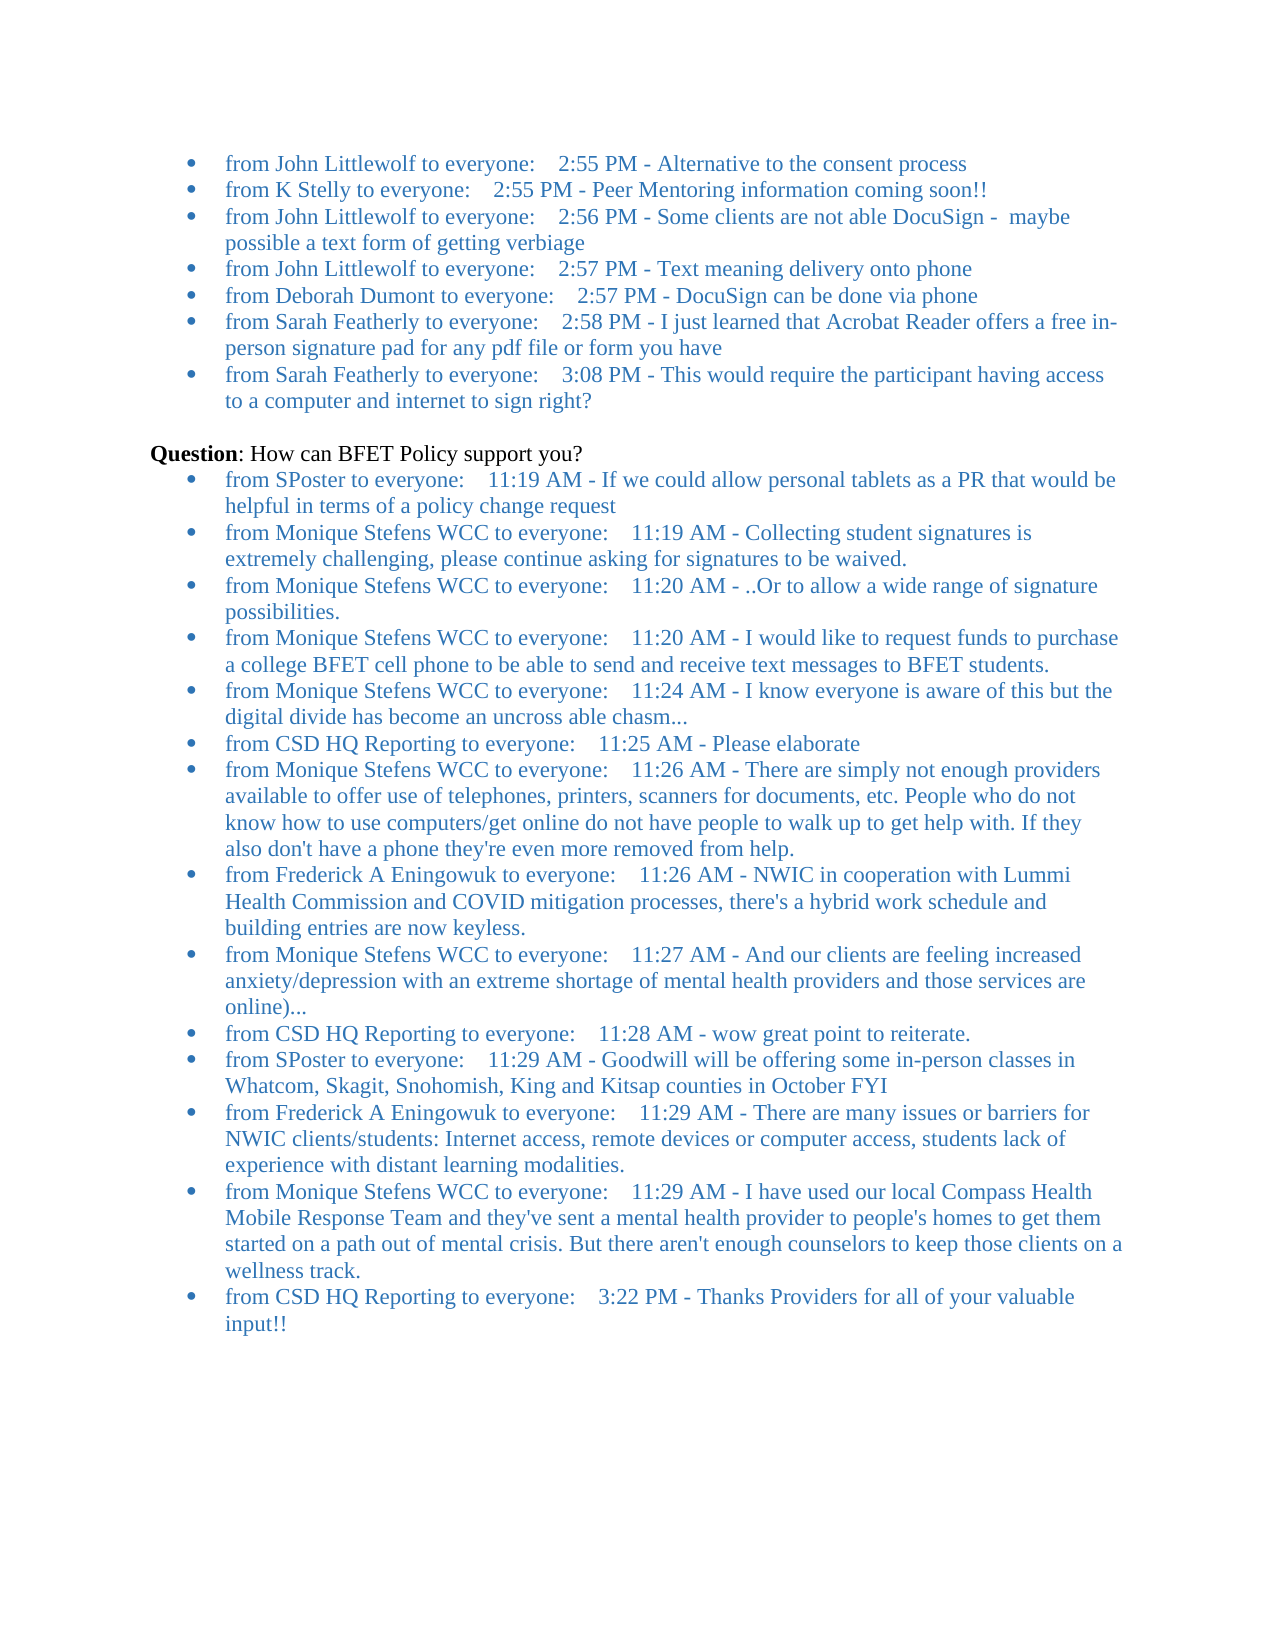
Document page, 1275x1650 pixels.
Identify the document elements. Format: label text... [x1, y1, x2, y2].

list from Monique Stefens WCC to everyone: 11:24 AM - I know everyone is aware of this but the digital divide has become an uncross able chasm... [187, 677, 1125, 730]
list from Sarah Featherly to everyone: 2:58 PM - I just learned that Acrobat Reader offers a free in-person signature pad for any pdf file or form you have [187, 308, 1125, 361]
list from CSD HQ Reporting to everyone: 11:28 AM - wow great point to reiterate. [187, 1020, 1125, 1046]
list from John Littlewolf to everyone: 2:55 PM - Alternative to the consent process [187, 150, 1125, 176]
list from CSD HQ Reporting to everyone: 11:25 AM - Please elaborate [187, 730, 1125, 756]
list from Frederick A Eningowuk to everyone: 11:29 AM - There are many issues or barriers for NWIC clients/students: Internet access, remote devices or computer access, students lack of experience with distant learning modalities. [187, 1099, 1125, 1178]
list from Monique Stefens WCC to everyone: 11:19 AM - Collecting student signatures is extremely challenging, please continue asking for signatures to be waived. [187, 519, 1125, 572]
list from John Littlewolf to everyone: 2:56 PM - Some clients are not able DocuSign - maybe possible a text form of getting verbiage [187, 203, 1125, 255]
list from SPoster to everyone: 11:19 AM - If we could allow personal tablets as a PR that would be helpful in terms of a policy change request [187, 466, 1125, 519]
list from Monique Stefens WCC to everyone: 11:26 AM - There are simply not enough providers available to offer use of telephones, printers, scanners for documents, etc. People who do not know how to use computers/get online do not have people to walk up to get help with. If they also don't have a phone they're even more removed from help. [187, 756, 1125, 862]
text Question: How can BFET Policy support you? [150, 440, 1125, 466]
list from Monique Stefens WCC to everyone: 11:20 AM - I would like to request funds to purchase a college BFET cell phone to be able to send and receive text messages to BFET students. [187, 624, 1125, 677]
list from Deborah Dumont to everyone: 2:57 PM - DocuSign can be done via phone [187, 282, 1125, 308]
list from Monique Stefens WCC to everyone: 11:27 AM - And our clients are feeling increased anxiety/depression with an extreme shortage of mental health providers and those services are online)... [187, 941, 1125, 1020]
list from SPoster to everyone: 11:29 AM - Goodwill will be offering some in-person classes in Whatcom, Skagit, Snohomish, King and Kitsap counties in October FYI [187, 1046, 1125, 1099]
list from Monique Stefens WCC to everyone: 11:29 AM - I have used our local Compass Health Mobile Response Team and they've sent a mental health provider to people's homes to get them started on a path out of mental crisis. But there aren't enough counselors to keep those clients on a wellness track. [187, 1178, 1125, 1283]
list from K Stelly to everyone: 2:55 PM - Peer Mentoring information coming soon!! [187, 176, 1125, 203]
list from Sarah Featherly to everyone: 3:08 PM - This would require the participant having access to a computer and internet to sign right? [187, 361, 1125, 413]
list from CSD HQ Reporting to everyone: 3:22 PM - Thanks Providers for all of your valuable input!! [187, 1283, 1125, 1336]
list from John Littlewolf to everyone: 2:57 PM - Text meaning delivery onto phone [187, 255, 1125, 282]
list from Monique Stefens WCC to everyone: 11:20 AM - ..Or to allow a wide range of signature possibilities. [187, 572, 1125, 624]
list from Frederick A Eningowuk to everyone: 11:26 AM - NWIC in cooperation with Lummi Health Commission and COVID mitigation processes, there's a hybrid work schedule and building entries are now keyless. [187, 862, 1125, 941]
